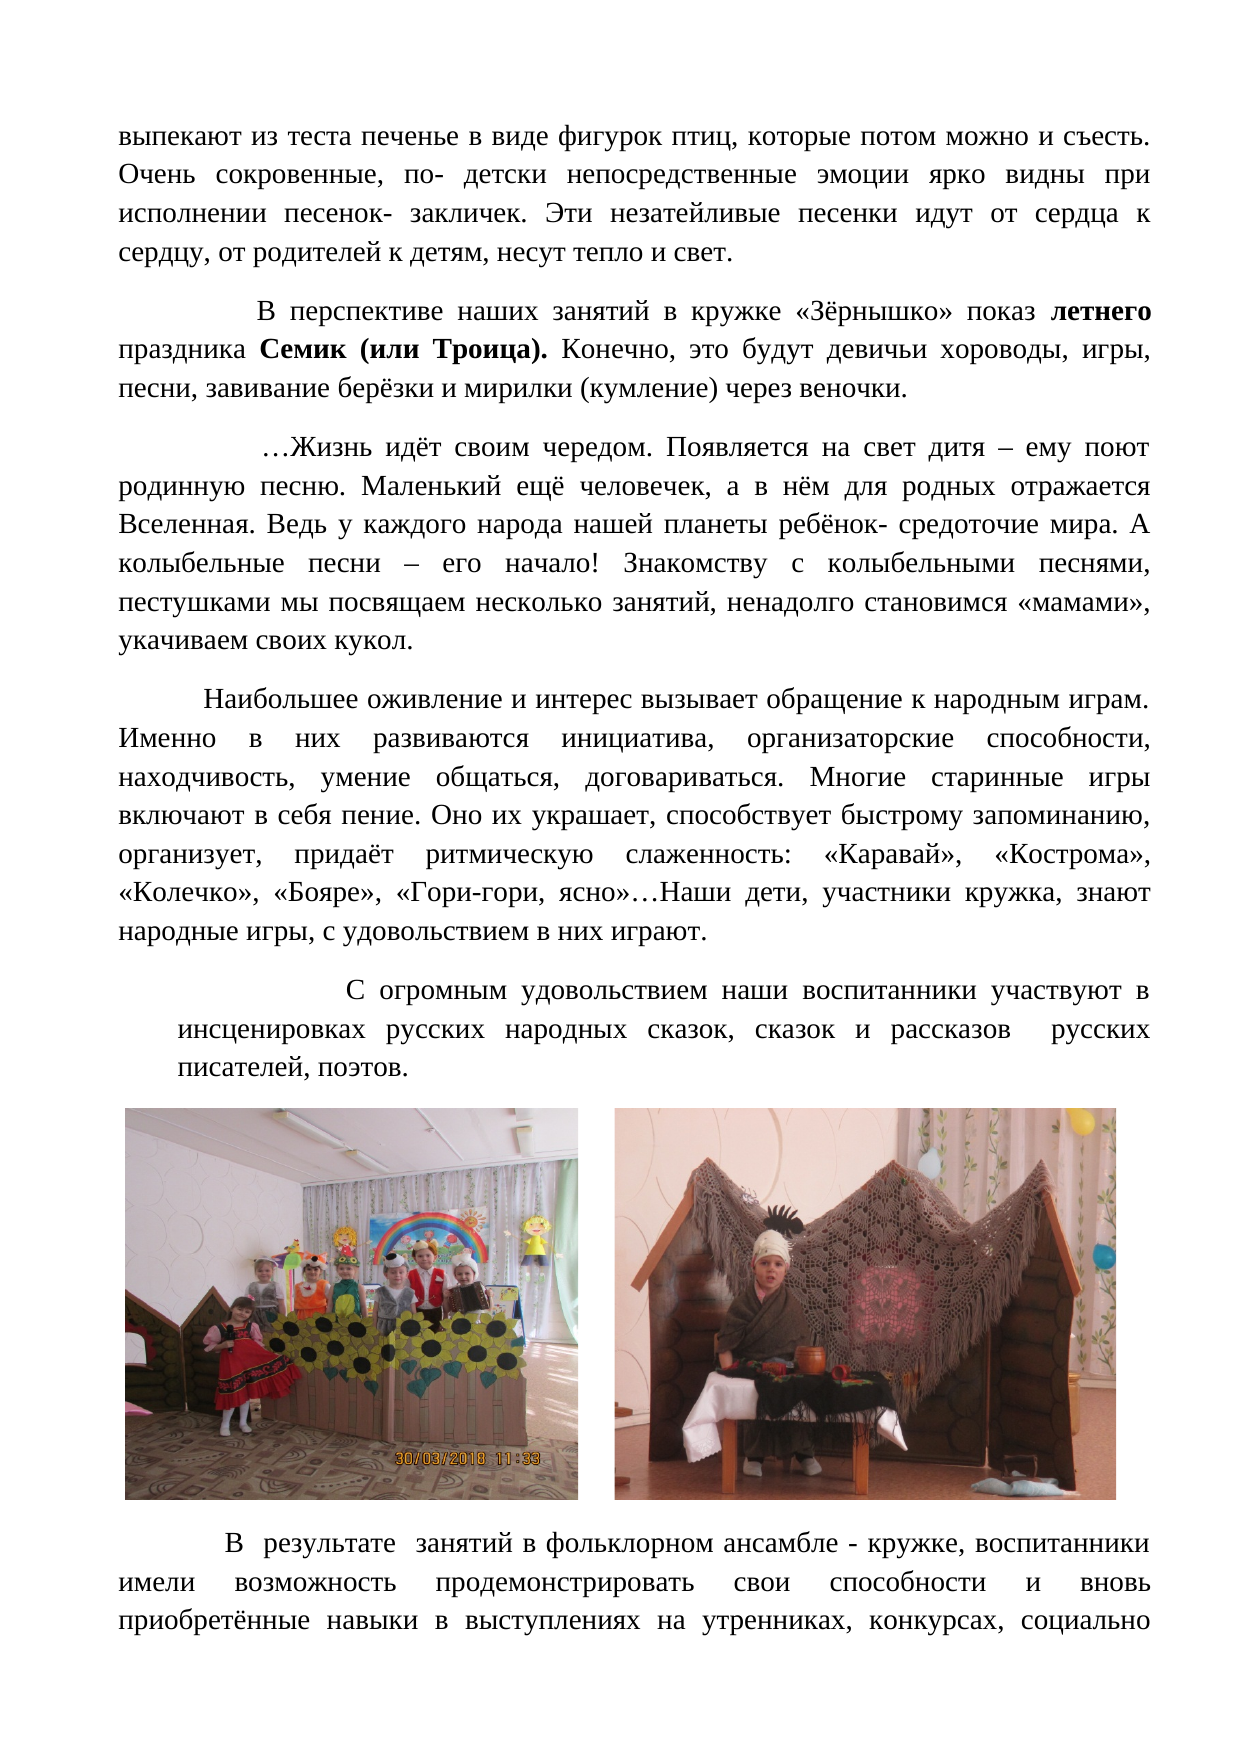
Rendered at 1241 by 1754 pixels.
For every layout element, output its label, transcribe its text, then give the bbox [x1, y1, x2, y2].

text В перспективе наших занятий в кружке «Зёрнышко» показ летнего праздника Семик (или Троица). Конечно, это будут девичьи хороводы, игры, песни, завивание берёзки и мирилки (кумление) через веночки. [118, 293, 1152, 404]
text С огромным удовольствием наши воспитанники участвуют в инсценировках русских народных сказок, сказок и рассказов русских писателей, поэтов. [177, 972, 1152, 1083]
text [118, 118, 1152, 267]
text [118, 1525, 1152, 1636]
text Наибольшее оживление и интерес вызывает обращение к народным играм. Именно в них развиваются инициатива, организаторские способности, находчивость, умение общаться, договариваться. Многие старинные игры включают в себя пение. Оно их украшает, способствует быстрому запоминанию, организует, придаёт ритмическую слаженность: «Каравай», «Кострома», «Колечко», «Бояре», «Гори-гори, ясно»…Наши дети, участники кружка, знают народные игры, с удовольствием в них играют. [118, 682, 1152, 946]
picture [614, 1108, 1117, 1500]
text …Жизнь идёт своим чередом. Появляется на свет дитя – ему поют родинную песню. Маленький ещё человечек, а в нём для родных отражается Вселенная. Ведь у каждого народа нашей планеты ребёнок- средоточие мира. А колыбельные песни – его начало! Знакомству с колыбельными песнями, пестушками мы посвящаем несколько занятий, ненадолго становимся «мамами», укачиваем своих кукол. [118, 429, 1152, 656]
picture [125, 1108, 579, 1500]
